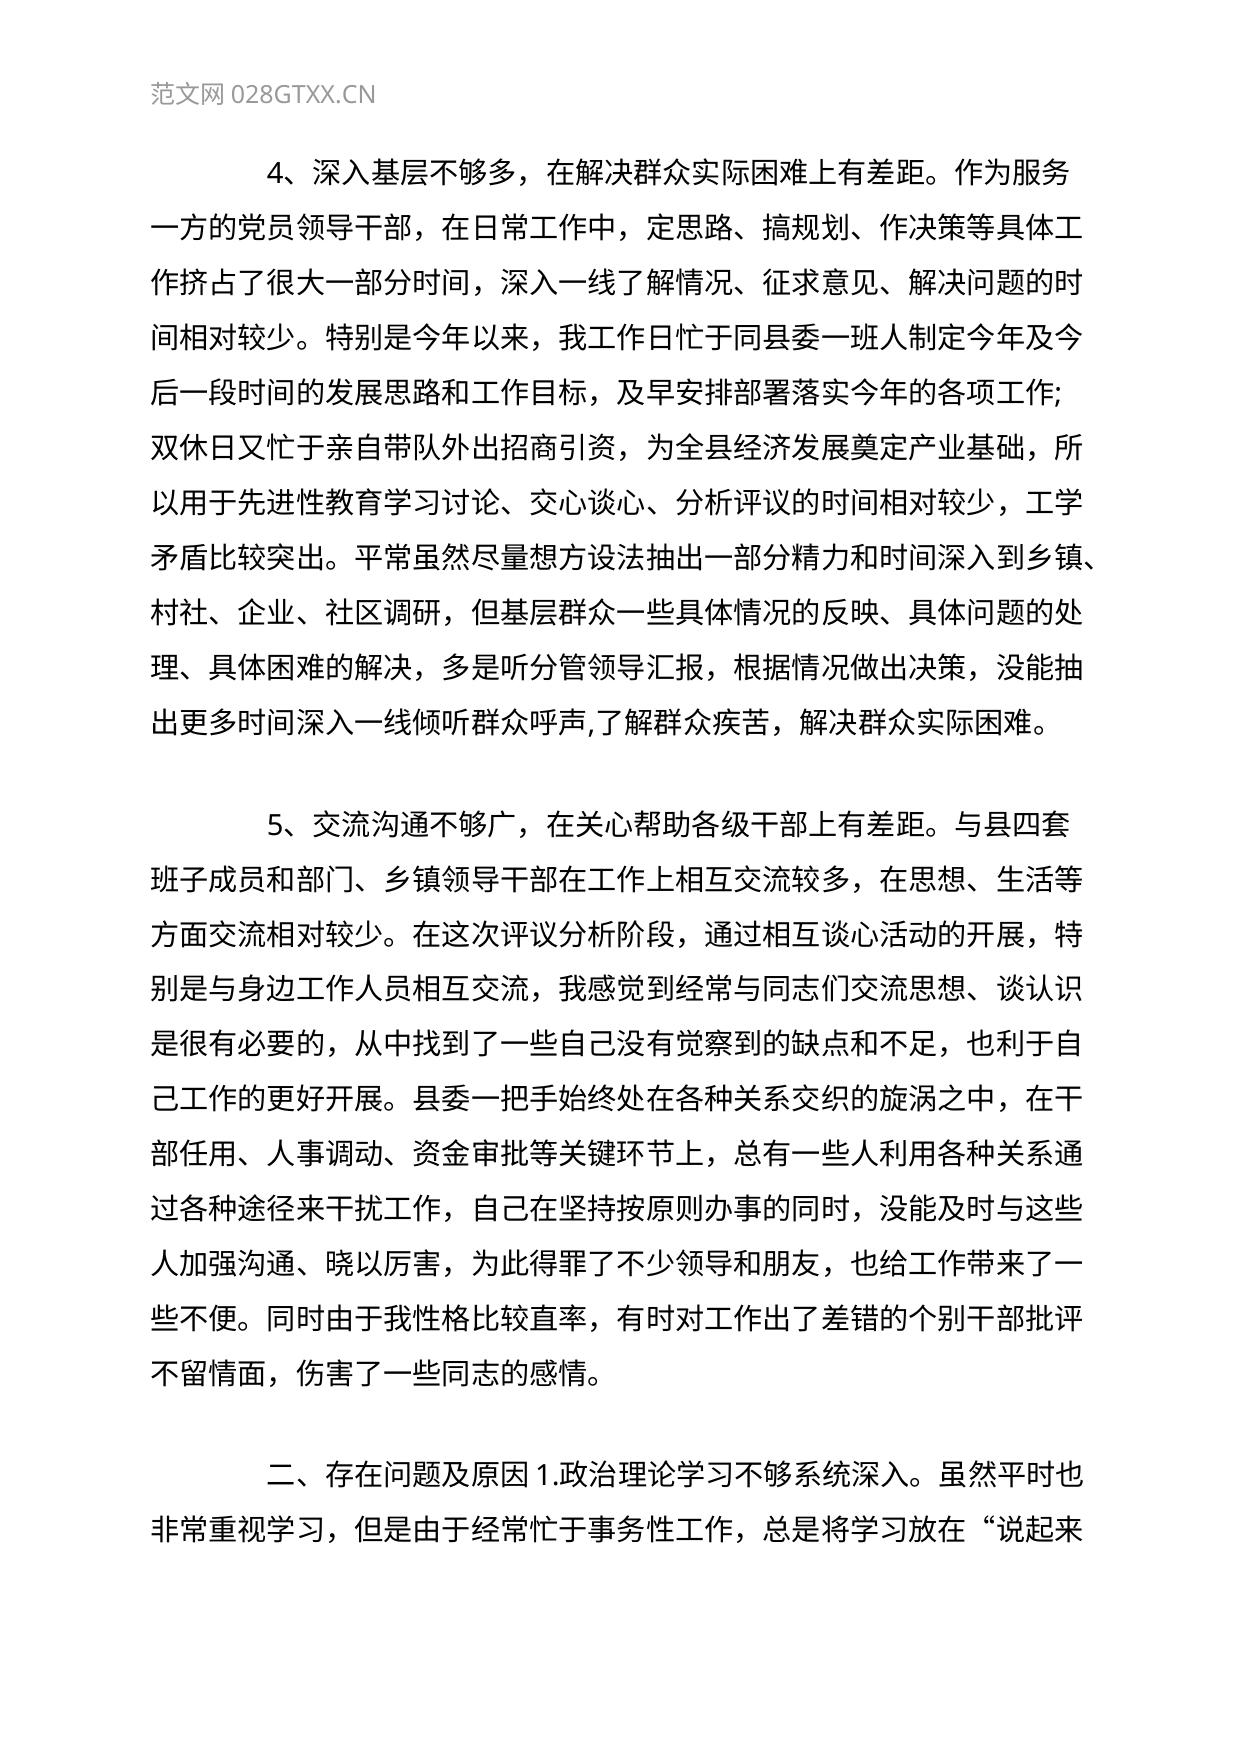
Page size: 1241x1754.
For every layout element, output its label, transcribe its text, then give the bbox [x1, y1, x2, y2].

text 4、深入基层不够多，在解决群众实际困难上有差距。作为服务一方的党员领导干部，在日常工作中，定思路、搞规划、作决策等具体工作挤占了很大一部分时间，深入一线了解情况、征求意见、解决问题的时间相对较少。特别是今年以来，我工作日忙于同县委一班人制定今年及今后一段时间的发展思路和工作目标，及早安排部署落实今年的各项工作;双休日又忙于亲自带队外出招商引资，为全县经济发展奠定产业基础，所以用于先进性教育学习讨论、交心谈心、分析评议的时间相对较少，工学矛盾比较突出。平常虽然尽量想方设法抽出一部分精力和时间深入到乡镇、村社、企业、社区调研，但基层群众一些具体情况的反映、具体问题的处理、具体困难的解决，多是听分管领导汇报，根据情况做出决策，没能抽出更多时间深入一线倾听群众呼声,了解群众疾苦，解决群众实际困难。 [150, 150, 1090, 742]
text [150, 1452, 1090, 1549]
text 5、交流沟通不够广，在关心帮助各级干部上有差距。与县四套班子成员和部门、乡镇领导干部在工作上相互交流较多，在思想、生活等方面交流相对较少。在这次评议分析阶段，通过相互谈心活动的开展，特别是与身边工作人员相互交流，我感觉到经常与同志们交流思想、谈认识是很有必要的，从中找到了一些自己没有觉察到的缺点和不足，也利于自己工作的更好开展。县委一把手始终处在各种关系交织的旋涡之中，在干部任用、人事调动、资金审批等关键环节上，总有一些人利用各种关系通过各种途径来干扰工作，自己在坚持按原则办事的同时，没能及时与这些人加强沟通、晓以厉害，为此得罪了不少领导和朋友，也给工作带来了一些不便。同时由于我性格比较直率，有时对工作出了差错的个别干部批评不留情面，伤害了一些同志的感情。 [150, 801, 1090, 1392]
